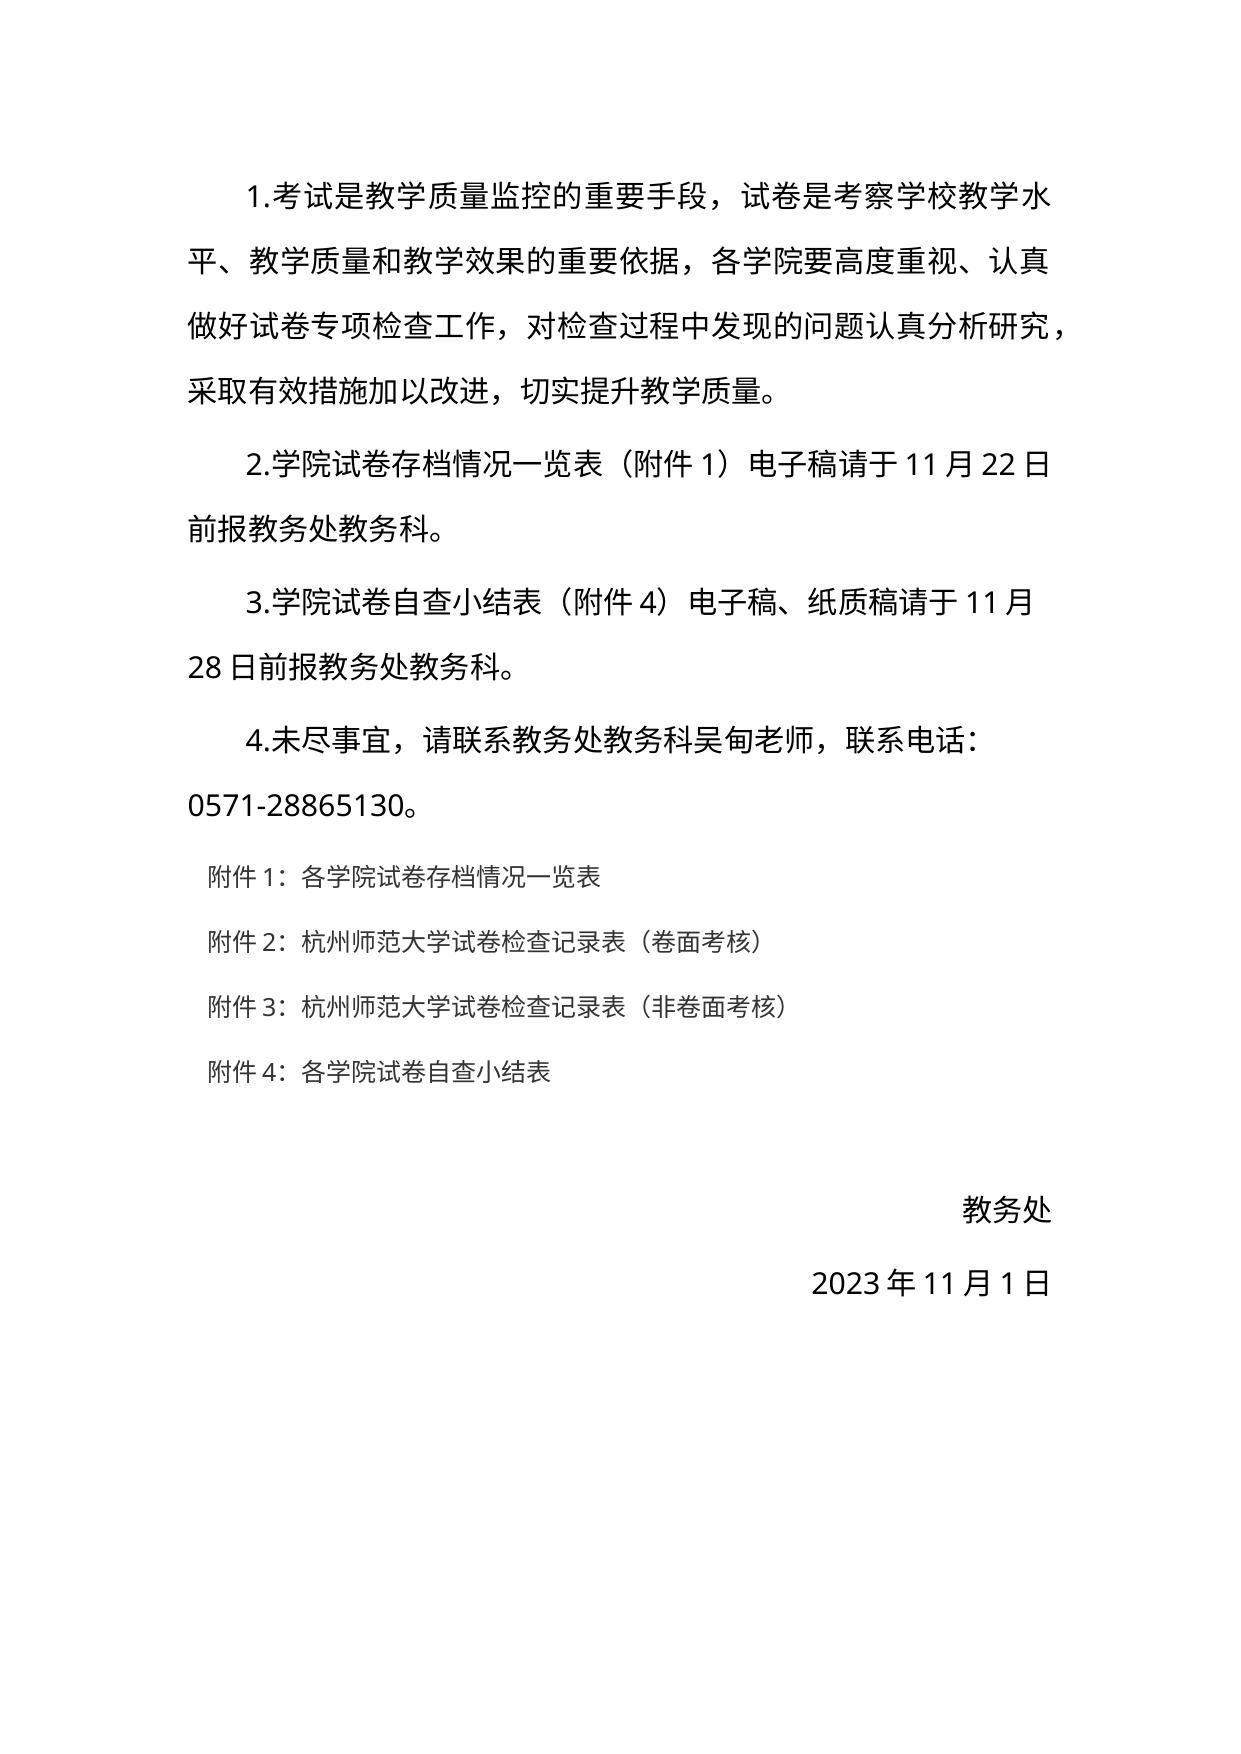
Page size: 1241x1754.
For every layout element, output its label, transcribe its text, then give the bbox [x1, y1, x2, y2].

text 2023年11月1日 [187, 1249, 1053, 1314]
text 教务处 [187, 1176, 1053, 1241]
text 附件1：各学院试卷存档情况一览表 [187, 843, 1053, 908]
text 附件2：杭州师范大学试卷检查记录表（卷面考核） [187, 908, 1053, 973]
text 1.考试是教学质量监控的重要手段，试卷是考察学校教学水平、教学质量和教学效果的重要依据，各学院要高度重视、认真做好试卷专项检查工作，对检查过程中发现的问题认真分析研究，采取有效措施加以改进，切实提升教学质量。 [187, 162, 1053, 422]
text 3.学院试卷自查小结表（附件4）电子稿、纸质稿请于11月28日前报教务处教务科。 [187, 568, 1053, 698]
text 2.学院试卷存档情况一览表（附件1）电子稿请于11月22日前报教务处教务科。 [187, 430, 1053, 560]
text 附件4：各学院试卷自查小结表 [187, 1038, 1053, 1103]
text 4.未尽事宜，请联系教务处教务科吴甸老师，联系电话：0571-28865130。 [187, 705, 1053, 835]
text 附件3：杭州师范大学试卷检查记录表（非卷面考核） [187, 973, 1053, 1038]
